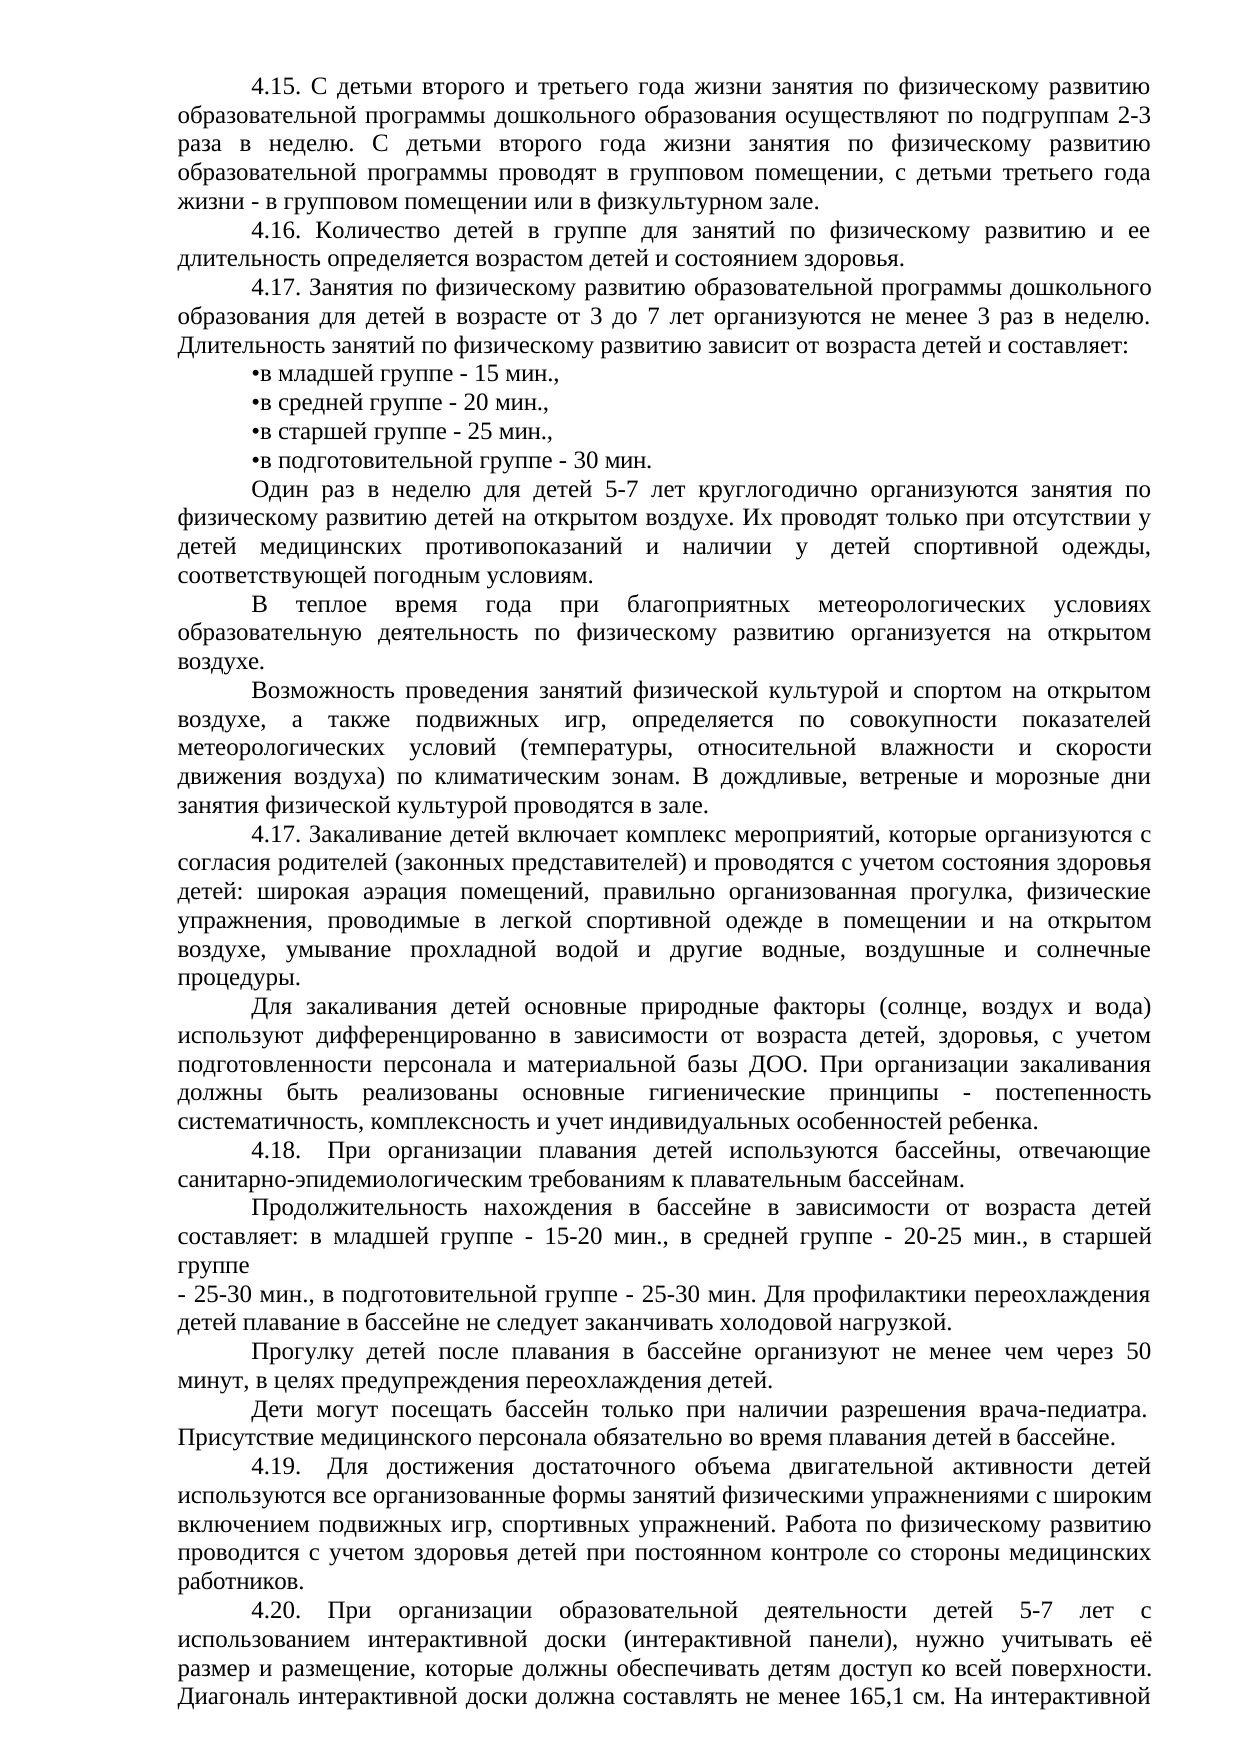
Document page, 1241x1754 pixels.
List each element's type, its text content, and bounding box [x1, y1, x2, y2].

text Для закаливания детей основные природные факторы (солнце, воздух и вода) используют дифференцированно в зависимости от возраста детей, здоровья, с учетом подготовленности персонала и материальной базы ДОО. При организации закаливания должны быть реализованы основные гигиенические принципы - постепенность систематичность, комплексность и учет индивидуальных особенностей ребенка. [177, 991, 1152, 1135]
list Занятия по физическому развитию образовательной программы дошкольного образования для детей в возрасте от 3 до 7 лет организуются не менее 3 раз в неделю. Длительность занятий по физическому развитию зависит от возраста детей и составляет: [177, 272, 1152, 358]
list Закаливание детей включает комплекс мероприятий, которые организуются с согласия родителей (законных представителей) и проводятся с учетом состояния здоровья детей: широкая аэрация помещений, правильно организованная прогулка, физические упражнения, проводимые в легкой спортивной одежде в помещении и на открытом воздухе, умывание прохладной водой и другие водные, воздушные и солнечные процедуры. [177, 819, 1152, 991]
list Количество детей в группе для занятий по физическому развитию и ее длительность определяется возрастом детей и состоянием здоровья. [177, 215, 1152, 272]
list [177, 1595, 1152, 1710]
text Дети могут посещать бассейн только при наличии разрешения врача-педиатра. [251, 1394, 1166, 1422]
list С детьми второго и третьего года жизни занятия по физическому развитию образовательной программы дошкольного образования осуществляют по подгруппам 2-3 раза в неделю. С детьми второго года жизни занятия по физическому развитию образовательной программы проводят в групповом помещении, с детьми третьего года жизни - в групповом помещении или в физкультурном зале. [177, 71, 1152, 215]
text Продолжительность нахождения в бассейне в зависимости от возраста детей составляет: в младшей группе - 15-20 мин., в средней группе - 20-25 мин., в старшей группе [177, 1192, 1152, 1279]
text Присутствие медицинского персонала обязательно во время плавания детей в бассейне. [177, 1422, 1166, 1451]
text •в младшей группе - 15 мин., [251, 358, 1166, 387]
text •в средней группе - 20 мин., [251, 387, 1166, 416]
list 25-30 мин., в подготовительной группе - 25-30 мин. Для профилактики переохлаждения детей плавание в бассейне не следует заканчивать холодовой нагрузкой. [177, 1279, 1152, 1336]
list Для достижения достаточного объема двигательной активности детей используются все организованные формы занятий физическими упражнениями с широким включением подвижных игр, спортивных упражнений. Работа по физическому развитию проводится с учетом здоровья детей при постоянном контроле со стороны медицинских работников. [177, 1451, 1152, 1595]
list При организации плавания детей используются бассейны, отвечающие санитарно-эпидемиологическим требованиям к плавательным бассейнам. [177, 1135, 1151, 1192]
text •в подготовительной группе - 30 мин. [251, 445, 1166, 473]
text В теплое время года при благоприятных метеорологических условиях образовательную деятельность по физическому развитию организуется на открытом воздухе. [177, 589, 1152, 675]
text Один раз в неделю для детей 5-7 лет круглогодично организуются занятия по физическому развитию детей на открытом воздухе. Их проводят только при отсутствии у детей медицинских противопоказаний и наличии у детей спортивной одежды, соответствующей погодным условиям. [177, 474, 1152, 589]
text •в старшей группе - 25 мин., [251, 416, 1166, 445]
text Возможность проведения занятий физической культурой и спортом на открытом воздухе, а также подвижных игр, определяется по совокупности показателей метеорологических условий (температуры, относительной влажности и скорости движения воздуха) по климатическим зонам. В дождливые, ветреные и морозные дни занятия физической культурой проводятся в зале. [177, 675, 1152, 819]
text Прогулку детей после плавания в бассейне организуют не менее чем через 50 минут, в целях предупреждения переохлаждения детей. [177, 1336, 1152, 1394]
